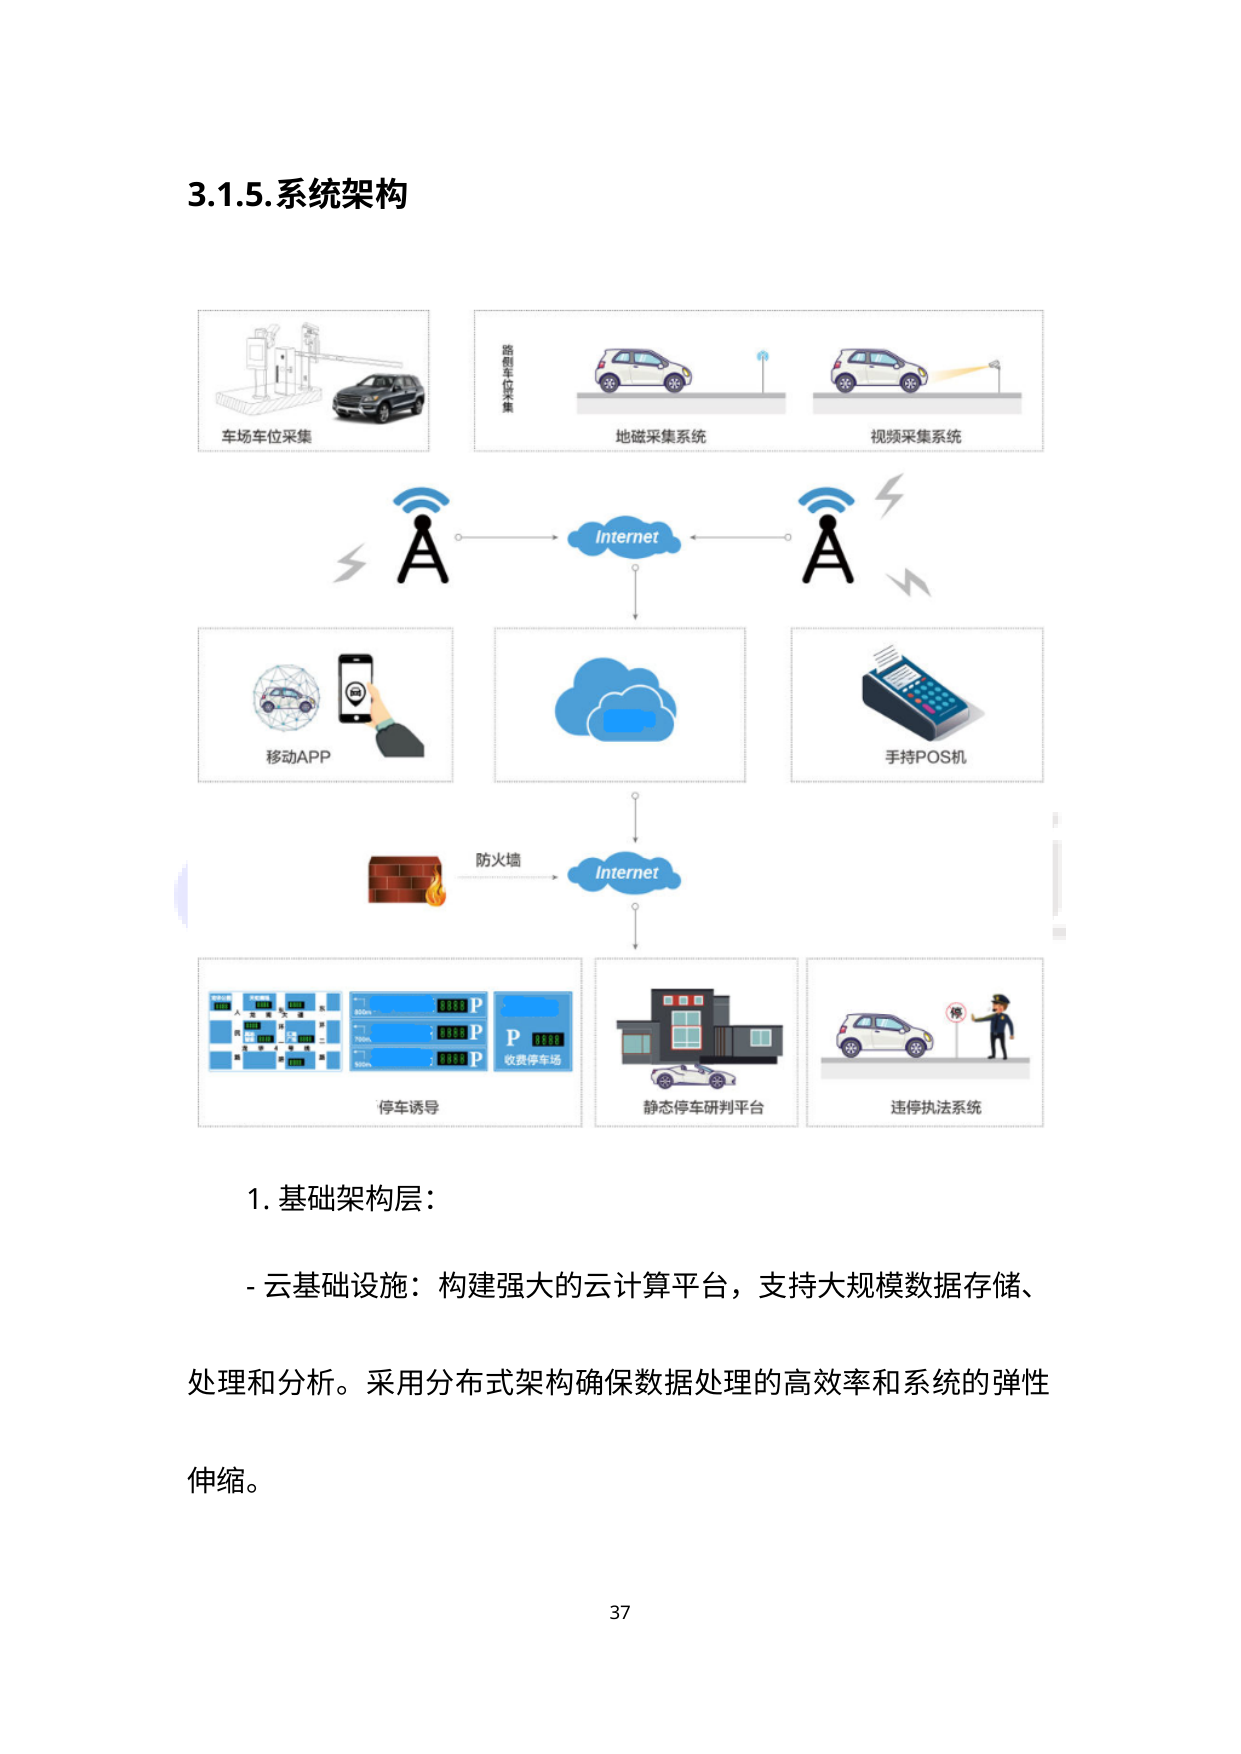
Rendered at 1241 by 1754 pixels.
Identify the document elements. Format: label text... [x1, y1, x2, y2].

picture [187, 287, 1053, 1151]
text 1. 基础架构层： [187, 1165, 1053, 1230]
text - 云基础设施：构建强大的云计算平台，支持大规模数据存储、处理和分析。采用分布式架构确保数据处理的高效率和系统的弹性伸缩。 [187, 1251, 1053, 1511]
subtitle 系统架构 [187, 160, 1053, 225]
